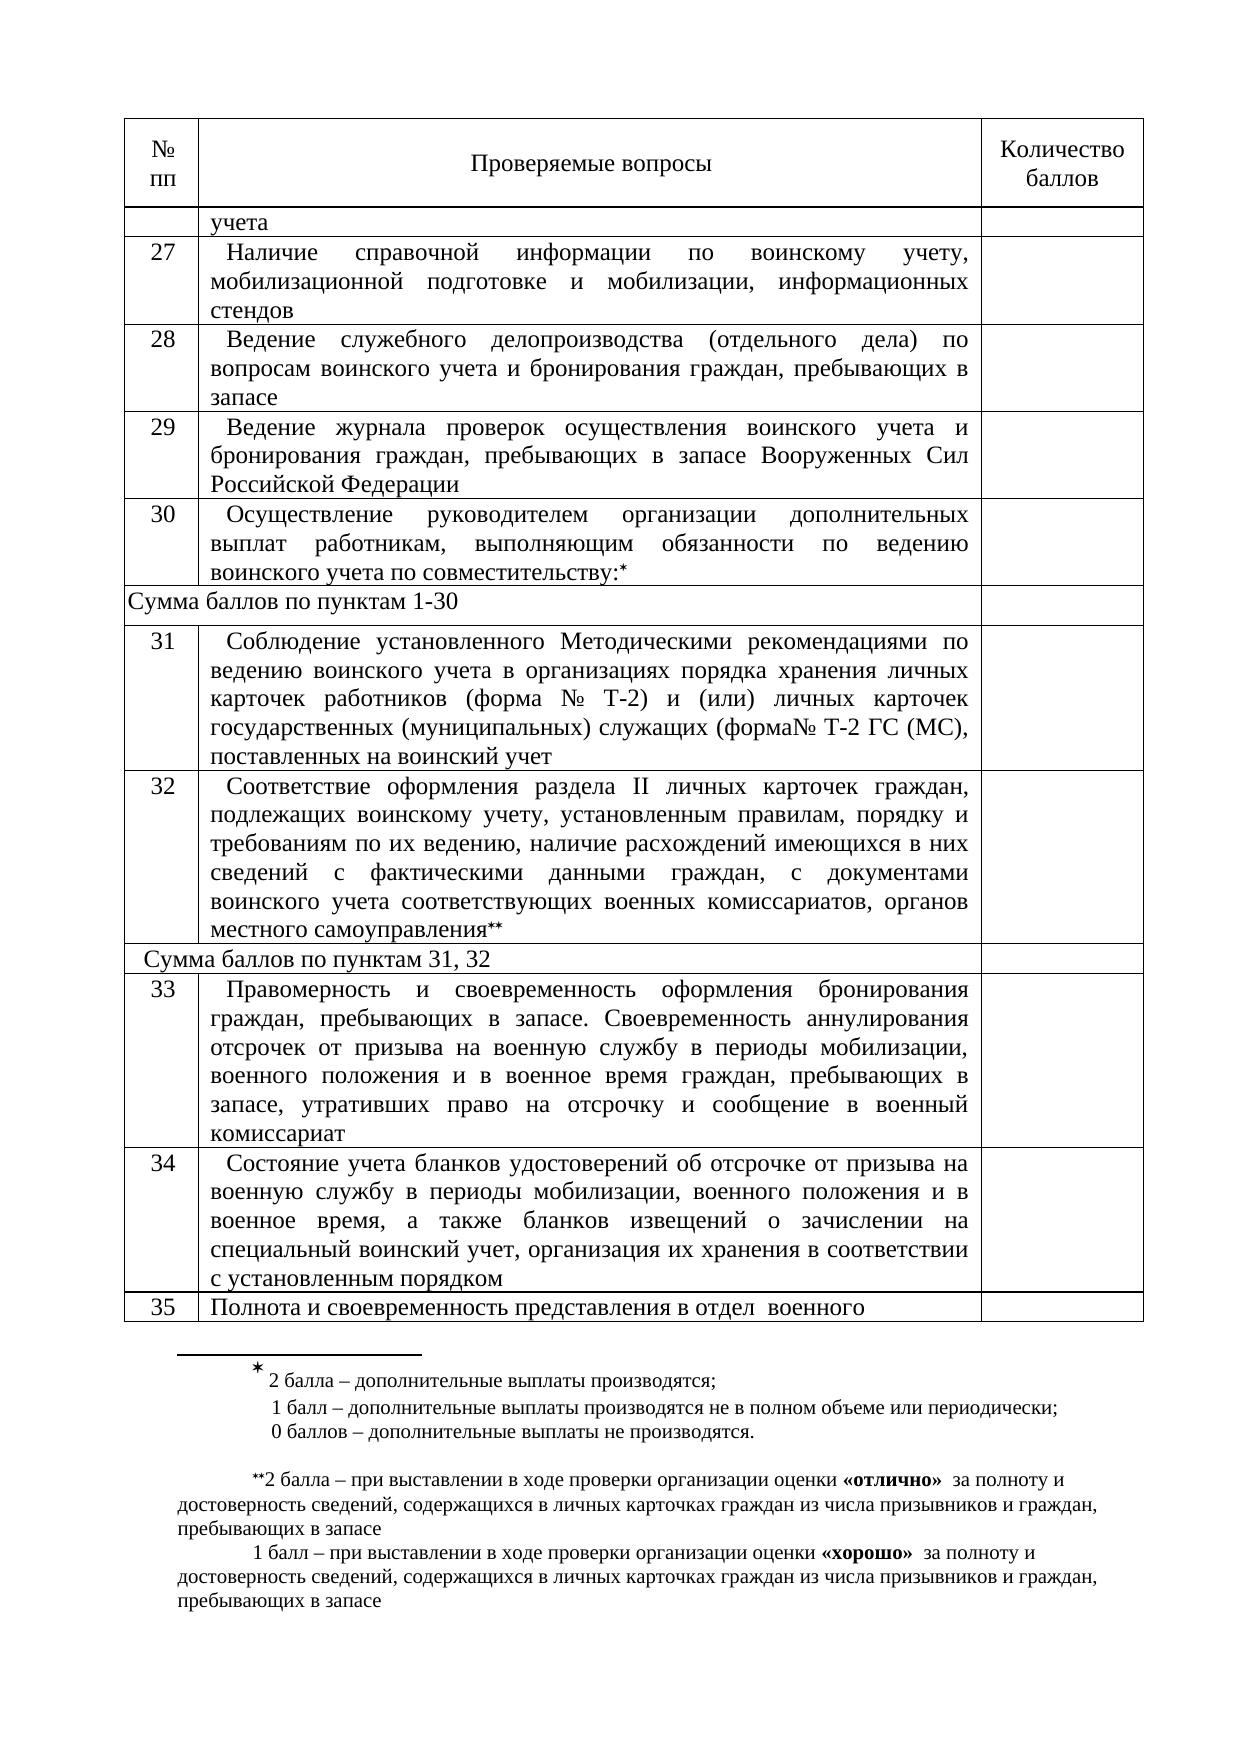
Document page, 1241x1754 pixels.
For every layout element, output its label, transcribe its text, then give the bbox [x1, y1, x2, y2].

table_cell [982, 1148, 1143, 1291]
table_cell 34 [125, 1148, 198, 1291]
table_cell Ведение служебного делопроизводства (отдельного дела) по вопросам воинского учета и бронирования граждан, пребывающих в запасе [199, 325, 981, 411]
table_header № пп [125, 119, 198, 206]
table_cell [982, 1293, 1143, 1321]
table_cell Ведение журнала проверок осуществления воинского учета и бронирования граждан, пребывающих в запасе Вооруженных Сил Российской Федерации [199, 412, 981, 498]
table_cell [982, 237, 1143, 323]
table_cell Наличие справочной информации по воинскому учету, мобилизационной подготовке и мобилизации, информационных стендов [199, 237, 981, 323]
table_cell Сумма баллов по пунктам 1-30 [125, 586, 981, 625]
table_cell [982, 412, 1143, 498]
table_cell Осуществление руководителем организации дополнительных выплат работникам, выполняющим обязанности по ведению воинского учета по совместительству: [199, 499, 981, 585]
table_cell 32 [125, 771, 198, 943]
table_header Проверяемые вопросы [199, 119, 981, 206]
table_cell 30 [125, 499, 198, 585]
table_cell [199, 1293, 981, 1321]
table_cell [982, 626, 1143, 770]
table_cell 26 [125, 208, 198, 236]
table_cell Сумма баллов по пунктам 31, 32 [125, 944, 981, 973]
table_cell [199, 208, 981, 236]
table_cell 35 [125, 1293, 198, 1321]
table_cell 31 [125, 626, 198, 770]
table_cell 33 [125, 974, 198, 1147]
table_cell [982, 325, 1143, 411]
table_header Количество баллов [982, 119, 1143, 206]
table_cell Соблюдение установленного Методическими рекомендациями по ведению воинского учета в организациях порядка хранения личных карточек работников (форма № Т-2) и (или) личных карточек государственных (муниципальных) служащих (форма№ Т-2 ГС (МС), поставленных на воинский учет [199, 626, 981, 770]
table_cell Состояние учета бланков удостоверений об отсрочке от призыва на военную службу в периоды мобилизации, военного положения и в военное время, а также бланков извещений о зачислении на специальный воинский учет, организация их хранения в соответствии с установленным порядком [199, 1148, 981, 1291]
table_cell [982, 974, 1143, 1147]
table_cell [982, 586, 1143, 625]
table_cell [982, 208, 1143, 236]
table_cell 27 [125, 237, 198, 323]
table_cell Правомерность и своевременность оформления бронирования граждан, пребывающих в запасе. Своевременность аннулирования отсрочек от призыва на военную службу в периоды мобилизации, военного положения и в военное время граждан, пребывающих в запасе, утративших право на отсрочку и сообщение в военный комиссариат [199, 974, 981, 1147]
table_cell [982, 771, 1143, 943]
table_cell Соответствие оформления раздела II личных карточек граждан, подлежащих воинскому учету, установленным правилам, порядку и требованиям по их ведению, наличие расхождений имеющихся в них сведений с фактическими данными граждан, с документами воинского учета соответствующих военных комиссариатов, органов местного самоуправления [199, 771, 981, 943]
table_cell 28 [125, 325, 198, 411]
table_cell 29 [125, 412, 198, 498]
table_cell [982, 499, 1143, 585]
table_cell [982, 944, 1143, 973]
